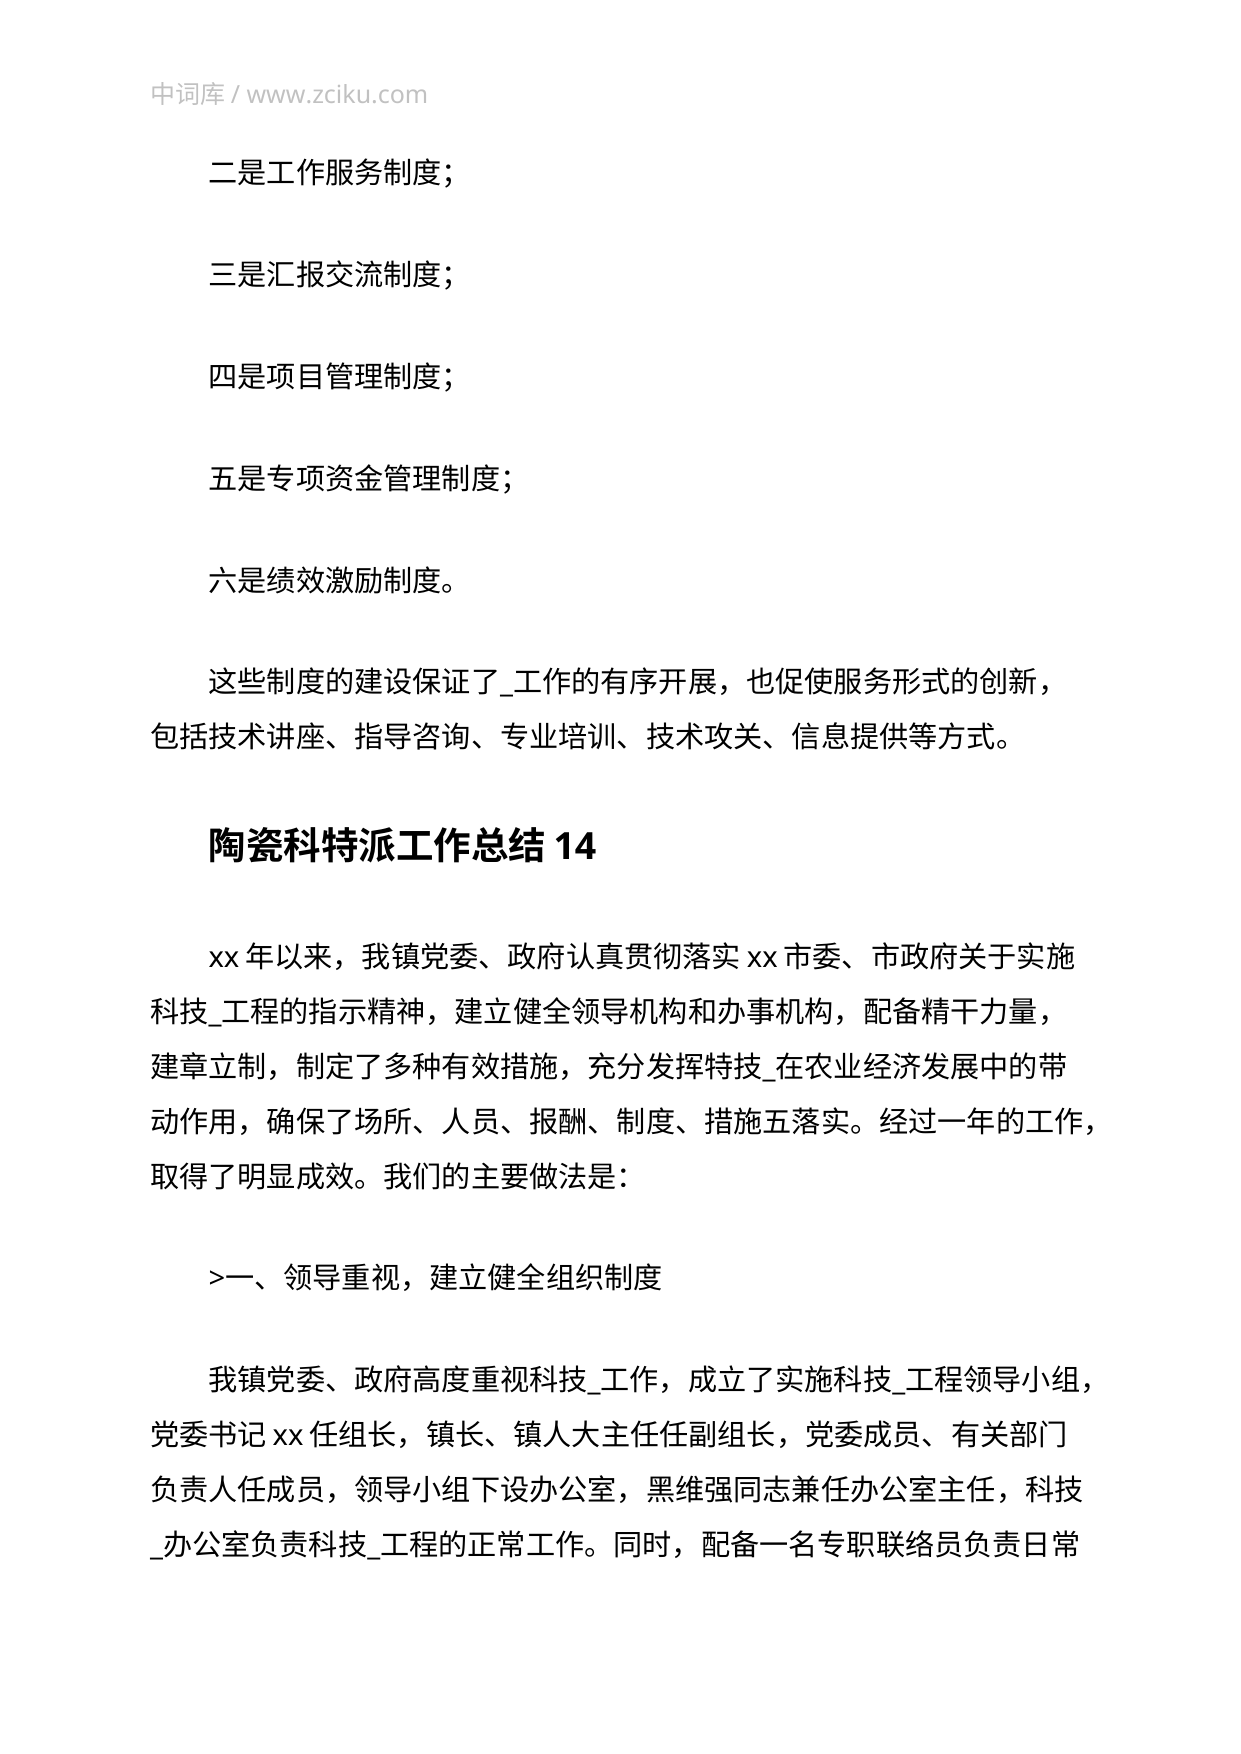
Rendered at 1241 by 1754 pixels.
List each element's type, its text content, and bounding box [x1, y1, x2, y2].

text 陶瓷科特派工作总结14 [150, 816, 1090, 870]
text 四是项目管理制度； [150, 353, 1090, 396]
text 二是工作服务制度； [150, 150, 1090, 192]
text 六是绩效激励制度。 [150, 557, 1090, 599]
text >一、领导重视，建立健全组织制度 [150, 1255, 1090, 1297]
text 五是专项资金管理制度； [150, 455, 1090, 498]
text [150, 1357, 1090, 1564]
text 三是汇报交流制度； [150, 252, 1090, 294]
text xx年以来，我镇党委、政府认真贯彻落实xx市委、市政府关于实施科技_工程的指示精神，建立健全领导机构和办事机构，配备精干力量，建章立制，制定了多种有效措施，充分发挥特技_在农业经济发展中的带动作用，确保了场所、人员、报酬、制度、措施五落实。经过一年的工作，取得了明显成效。我们的主要做法是： [150, 933, 1090, 1195]
text 这些制度的建设保证了_工作的有序开展，也促使服务形式的创新，包括技术讲座、指导咨询、专业培训、技术攻关、信息提供等方式。 [150, 659, 1090, 756]
